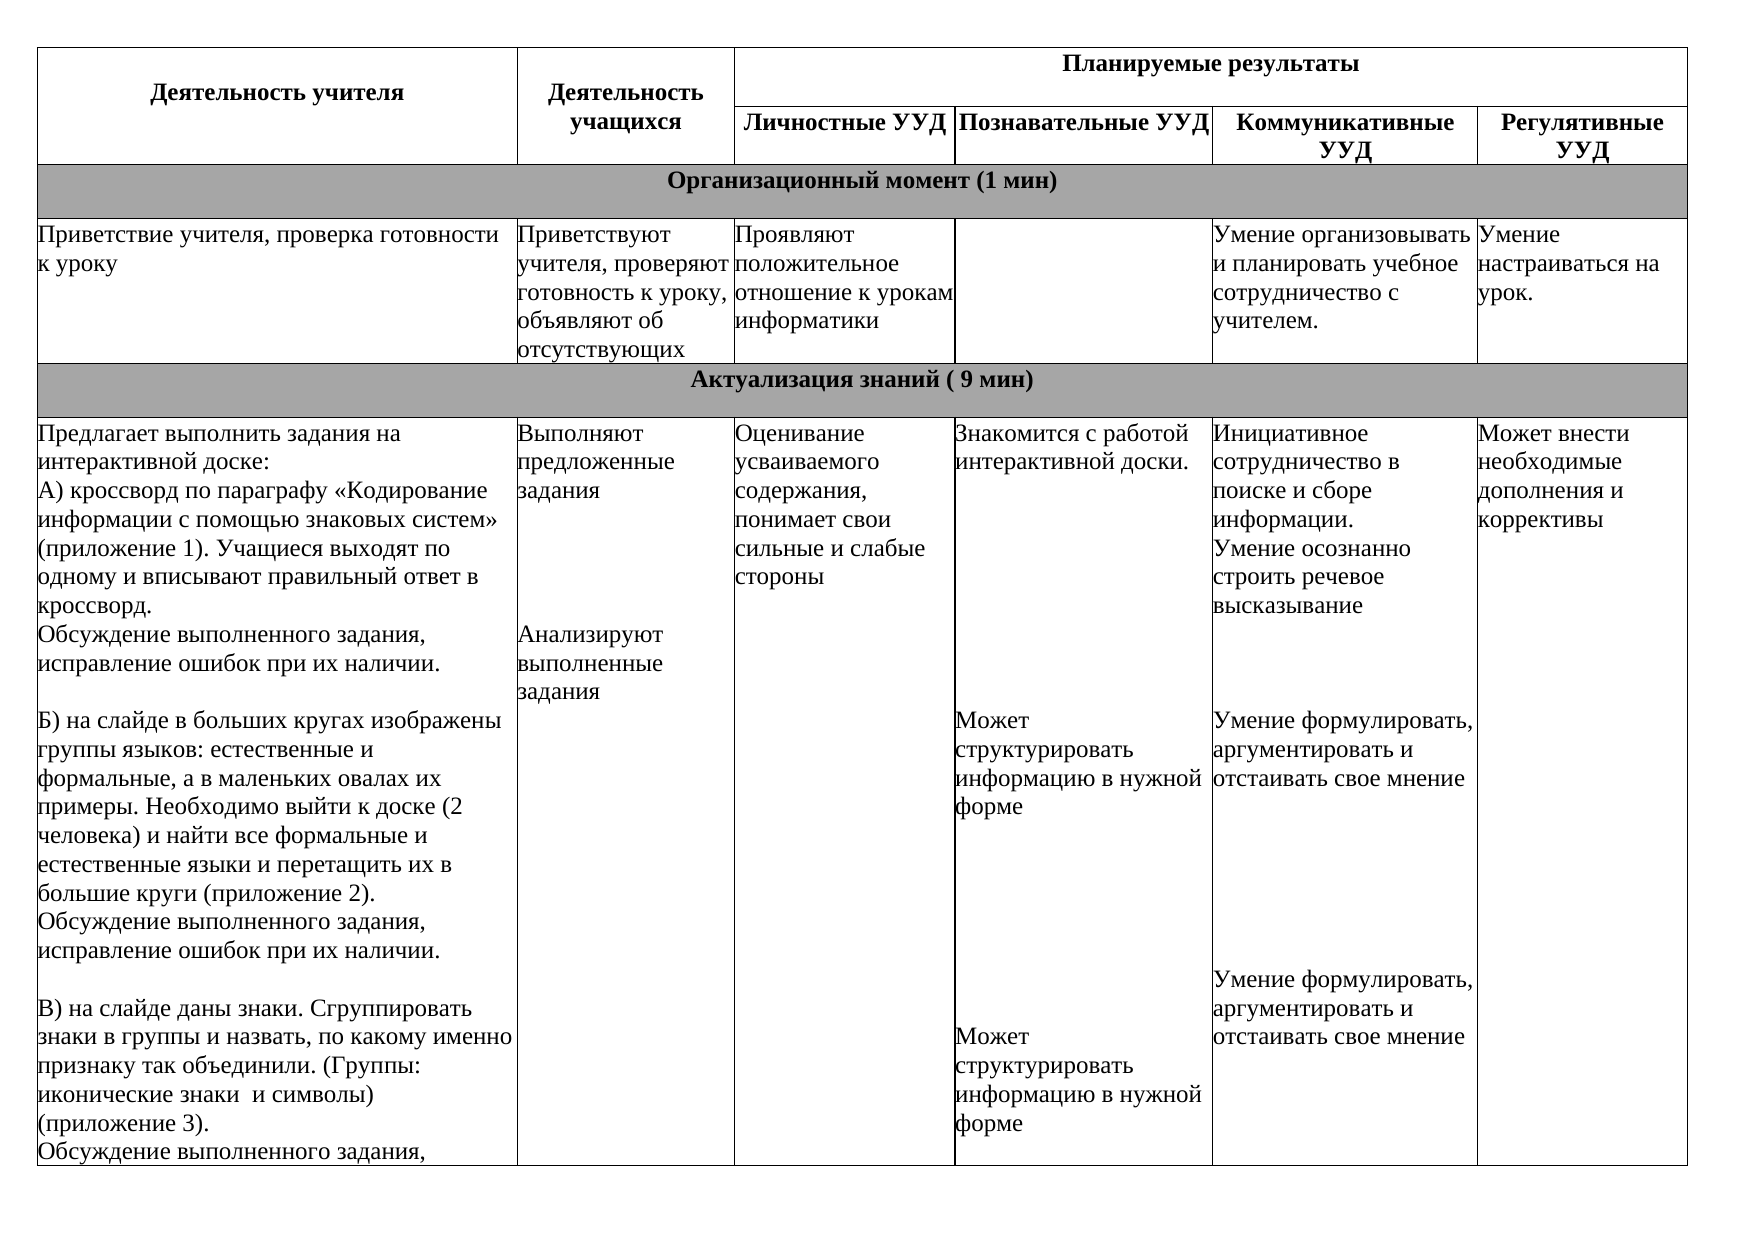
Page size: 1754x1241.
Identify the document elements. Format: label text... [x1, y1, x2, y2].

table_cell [1478, 418, 1687, 1165]
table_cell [1213, 418, 1477, 1165]
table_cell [735, 418, 954, 1165]
table_cell Организационный момент (1 мин) [38, 165, 1687, 218]
table_cell Умение настраиваться на урок. [1478, 219, 1687, 363]
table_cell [956, 418, 1212, 1165]
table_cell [518, 418, 734, 1165]
table_cell Планируемые результаты [735, 48, 1687, 106]
table_cell Познавательные УУД [956, 107, 1212, 164]
table_cell Коммуникативные УУД [1213, 107, 1477, 164]
table_cell [956, 219, 1212, 363]
table_cell Умение организовывать и планировать учебное сотрудничество с учителем. [1213, 219, 1477, 363]
table_cell Личностные УУД [735, 107, 954, 164]
table_cell Приветствие учителя, проверка готовности к уроку [38, 219, 517, 363]
table_cell Деятельность учителя [38, 48, 517, 164]
table_cell Проявляют положительное отношение к урокам информатики [735, 219, 954, 363]
table_cell Деятельность учащихся [518, 48, 734, 164]
table_cell Приветствуют учителя, проверяют готовность к уроку, объявляют об отсутствующих [518, 219, 734, 363]
table_cell Актуализация знаний ( 9 мин) [38, 364, 1687, 417]
table_cell Регулятивные УУД [1478, 107, 1687, 164]
